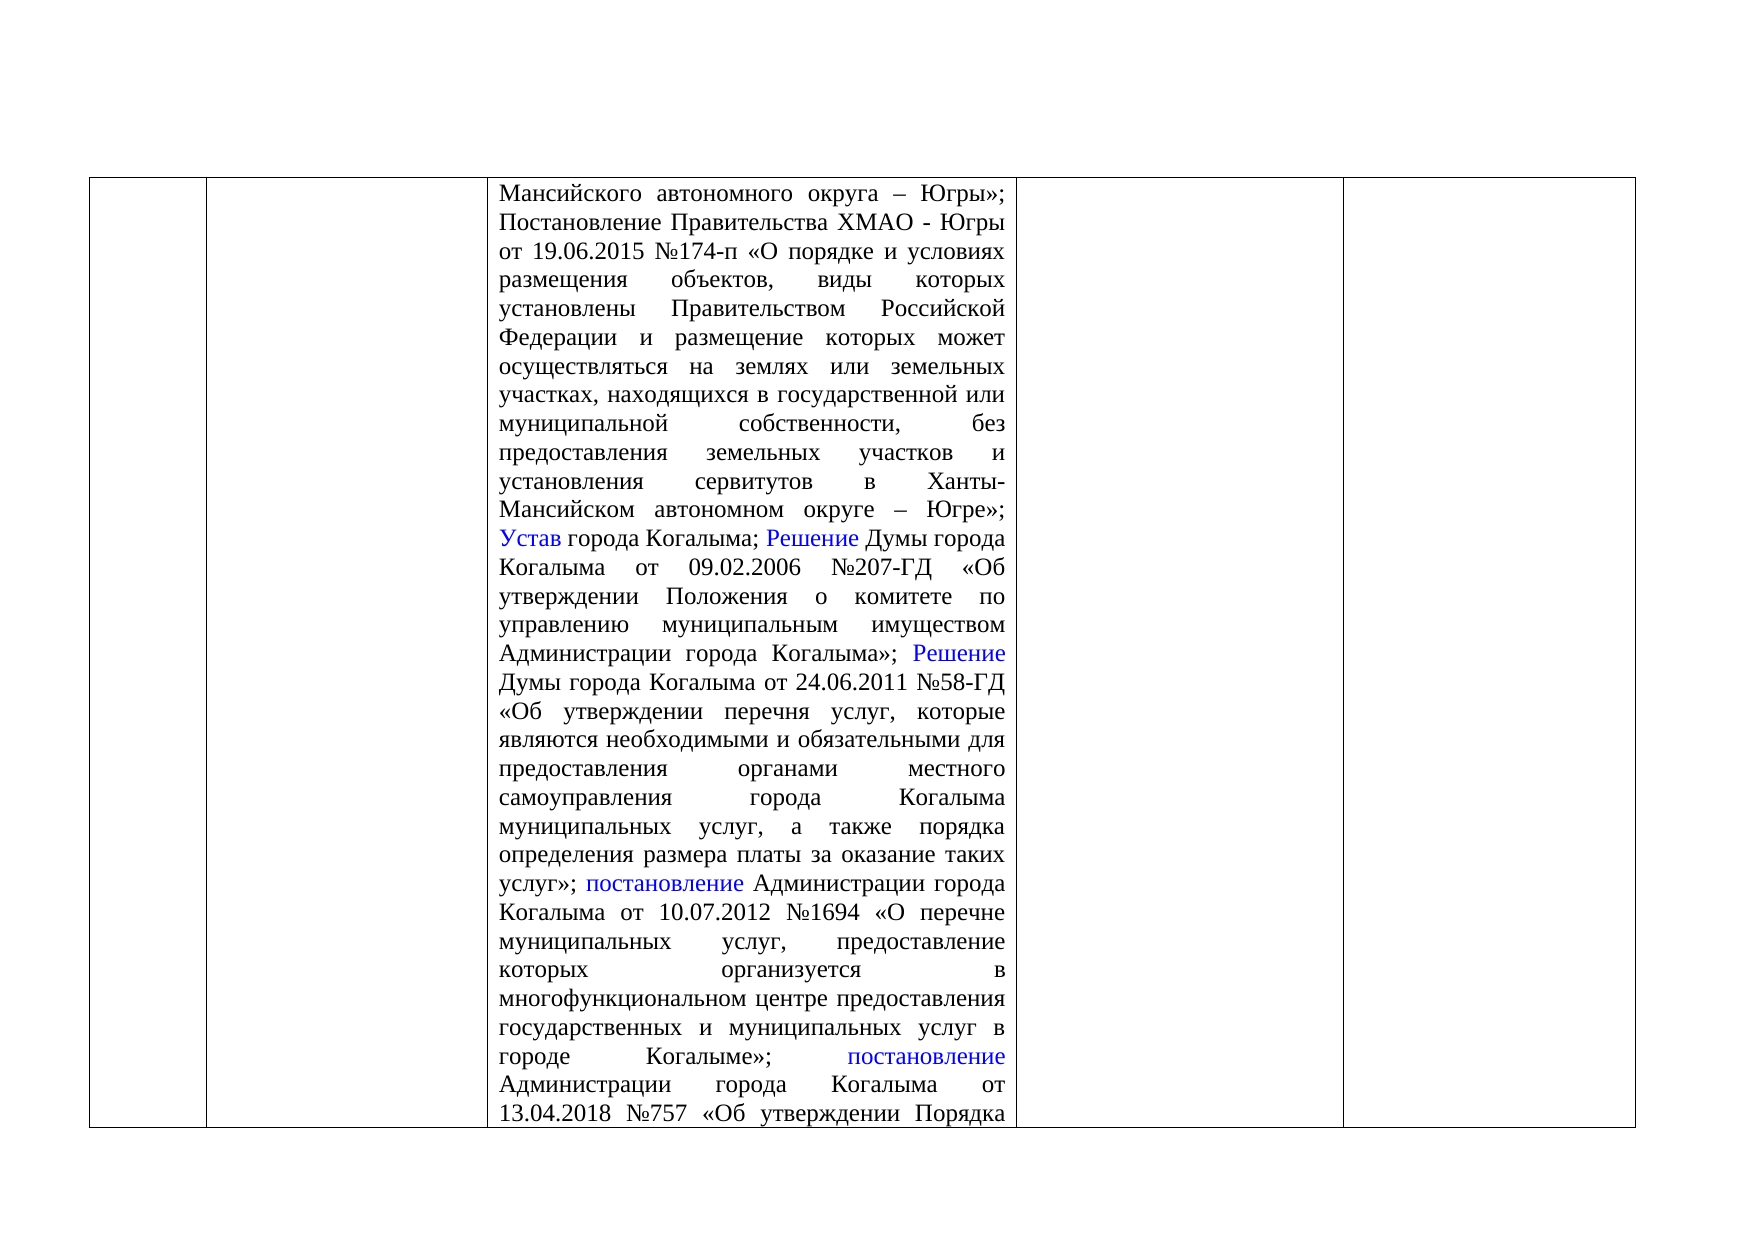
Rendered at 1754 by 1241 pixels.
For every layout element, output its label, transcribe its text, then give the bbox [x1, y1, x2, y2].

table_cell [207, 178, 487, 1127]
table_cell 8 [90, 178, 206, 1127]
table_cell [1017, 178, 1343, 1127]
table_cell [1344, 178, 1635, 1127]
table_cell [488, 178, 1016, 1127]
